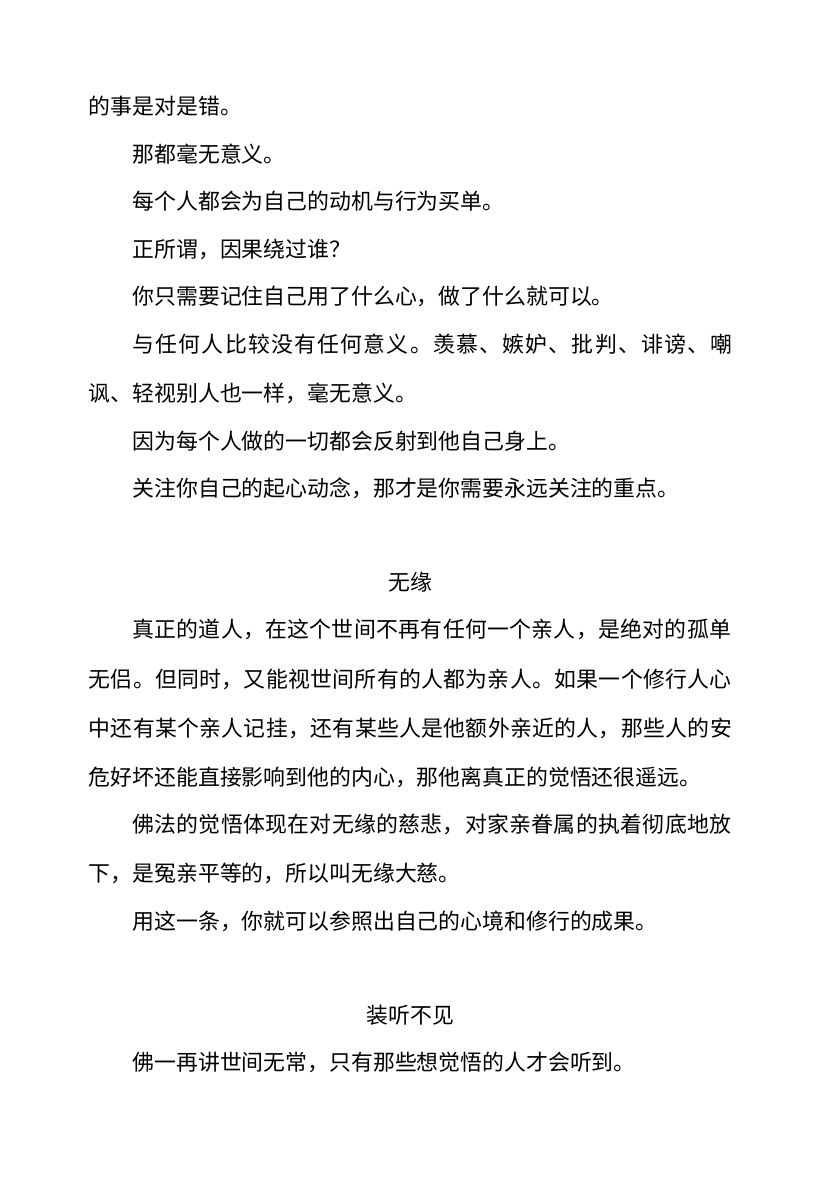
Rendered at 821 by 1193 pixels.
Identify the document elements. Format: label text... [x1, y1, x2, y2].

text 因为每个人做的一切都会反射到他自己身上。 [88, 424, 732, 457]
text 装听不见 [88, 998, 732, 1031]
text 无缘 [88, 565, 732, 598]
text 真正的道人，在这个世间不再有任何一个亲人，是绝对的孤单无侣。但同时，又能视世间所有的人都为亲人。如果一个修行人心中还有某个亲人记挂，还有某些人是他额外亲近的人，那些人的安危好坏还能直接影响到他的内心，那他离真正的觉悟还很遥远。 [88, 613, 732, 793]
text 与任何人比较没有任何意义。羡慕、嫉妒、批判、诽谤、嘲讽、轻视别人也一样，毫无意义。 [88, 327, 732, 409]
text 关注你自己的起心动念，那才是你需要永远关注的重点。 [88, 472, 732, 504]
text 佛法的觉悟体现在对无缘的慈悲，对家亲眷属的执着彻底地放下，是冤亲平等的，所以叫无缘大慈。 [88, 808, 732, 889]
text 每个人都会为自己的动机与行为买单。 [88, 185, 732, 217]
text 正所谓，因果绕过谁？ [88, 232, 732, 265]
text 用这一条，你就可以参照出自己的心境和修行的成果。 [88, 904, 732, 937]
text 那都毫无意义。 [88, 137, 732, 170]
text 佛一再讲世间无常，只有那些想觉悟的人才会听到。 [88, 1046, 732, 1078]
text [88, 89, 732, 122]
text 你只需要记住自己用了什么心，做了什么就可以。 [88, 280, 732, 313]
